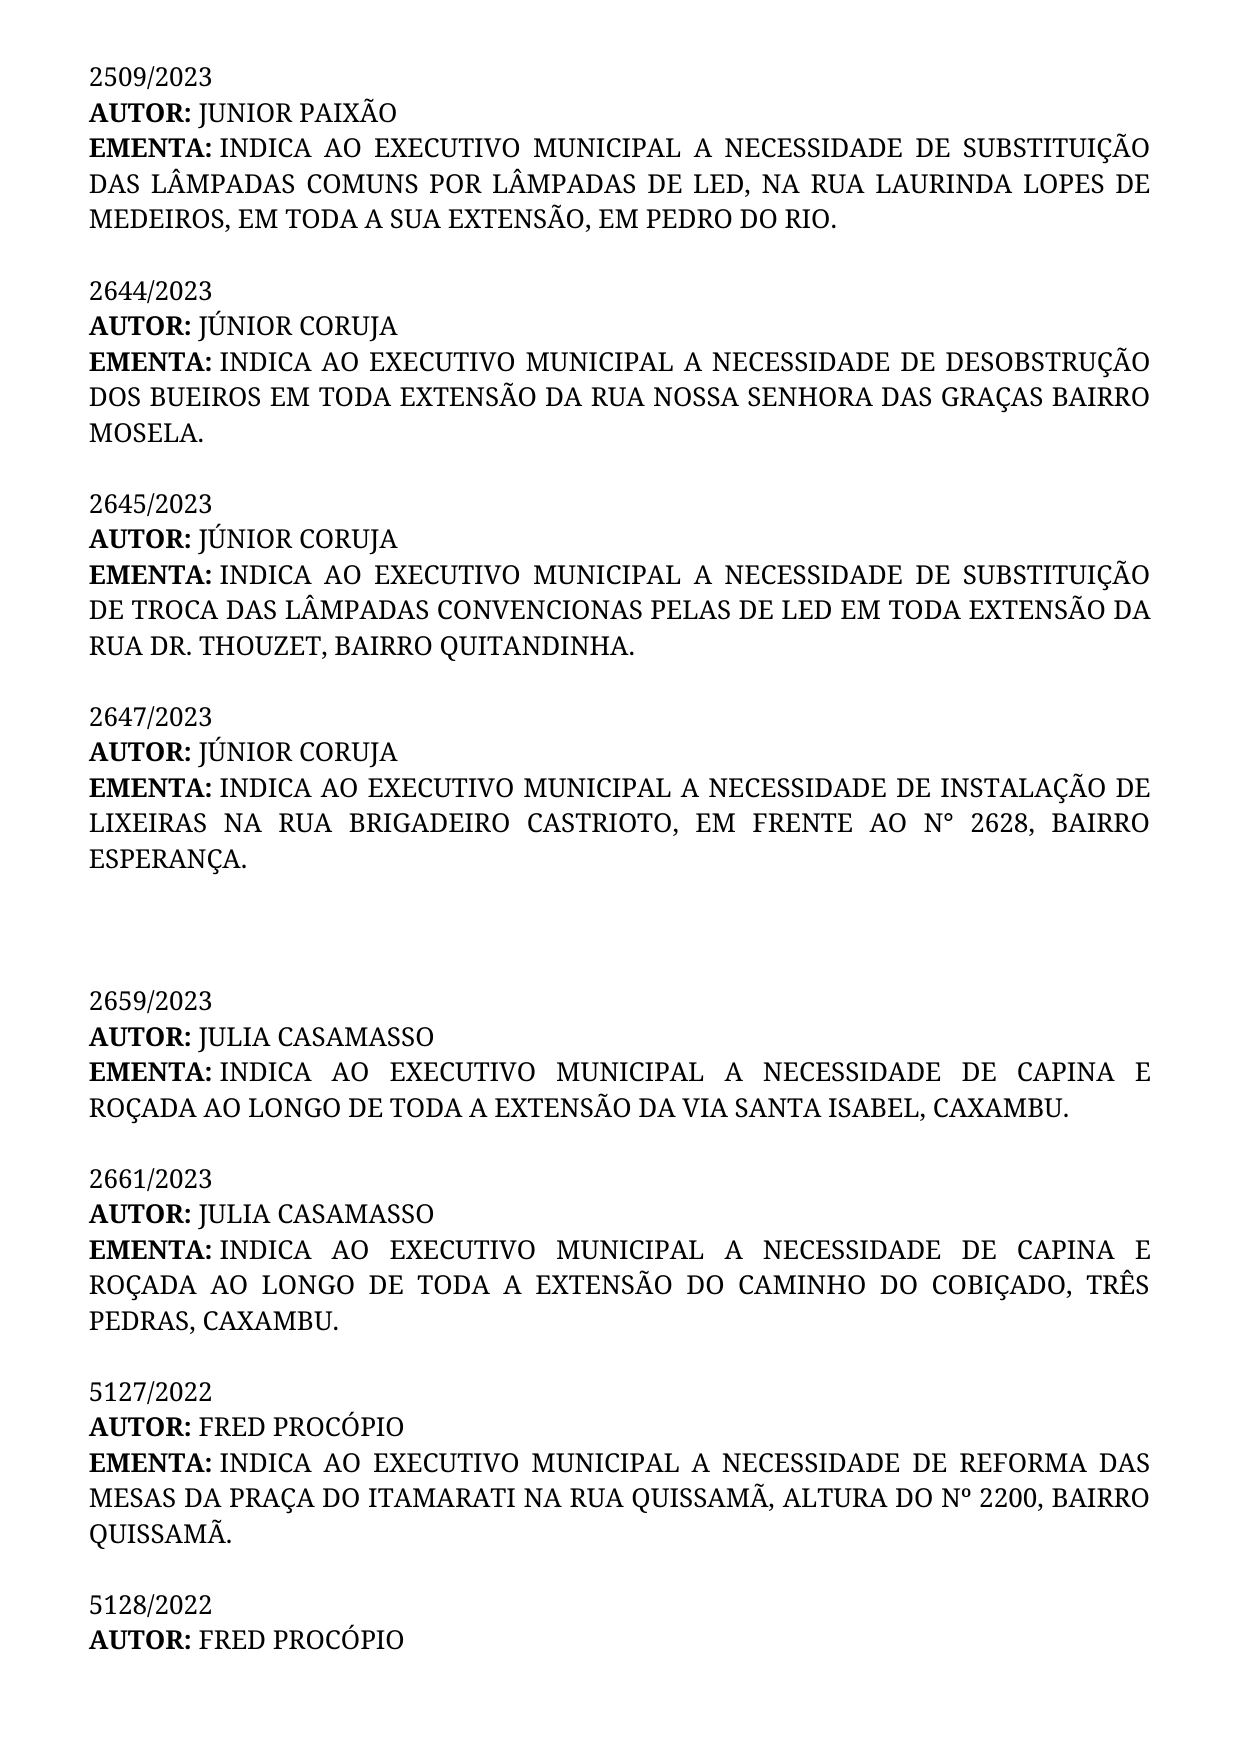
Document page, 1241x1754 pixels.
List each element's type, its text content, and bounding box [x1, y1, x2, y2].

text 2509/2023 AUTOR: JUNIOR PAIXÃO [89, 59, 1152, 130]
text EMENTA: INDICA AO EXECUTIVO MUNICIPAL A NECESSIDADE DE INSTALAÇÃO DE LIXEIRAS NA RUA BRIGADEIRO CASTRIOTO, EM FRENTE AO N° 2628, BAIRRO ESPERANÇA. [89, 769, 1152, 876]
text EMENTA: INDICA AO EXECUTIVO MUNICIPAL A NECESSIDADE DE SUBSTITUIÇÃO DAS LÂMPADAS COMUNS POR LÂMPADAS DE LED, NA RUA LAURINDA LOPES DE MEDEIROS, EM TODA A SUA EXTENSÃO, EM PEDRO DO RIO. [89, 130, 1152, 237]
text 5127/2022 AUTOR: FRED PROCÓPIO [89, 1373, 1152, 1444]
text 2647/2023 AUTOR: JÚNIOR CORUJA [89, 698, 1152, 769]
text 2645/2023 AUTOR: JÚNIOR CORUJA [89, 485, 1152, 556]
text EMENTA: INDICA AO EXECUTIVO MUNICIPAL A NECESSIDADE DE DESOBSTRUÇÃO DOS BUEIROS EM TODA EXTENSÃO DA RUA NOSSA SENHORA DAS GRAÇAS BAIRRO MOSELA. [89, 343, 1152, 450]
text EMENTA: INDICA AO EXECUTIVO MUNICIPAL A NECESSIDADE DE SUBSTITUIÇÃO DE TROCA DAS LÂMPADAS CONVENCIONAS PELAS DE LED EM TODA EXTENSÃO DA RUA DR. THOUZET, BAIRRO QUITANDINHA. [89, 556, 1152, 663]
text EMENTA: INDICA AO EXECUTIVO MUNICIPAL A NECESSIDADE DE CAPINA E ROÇADA AO LONGO DE TODA A EXTENSÃO DA VIA SANTA ISABEL, CAXAMBU. [89, 1054, 1152, 1125]
text EMENTA: INDICA AO EXECUTIVO MUNICIPAL A NECESSIDADE DE CAPINA E ROÇADA AO LONGO DE TODA A EXTENSÃO DO CAMINHO DO COBIÇADO, TRÊS PEDRAS, CAXAMBU. [89, 1231, 1152, 1338]
text 2644/2023 AUTOR: JÚNIOR CORUJA [89, 272, 1152, 343]
text 5128/2022 AUTOR: FRED PROCÓPIO [89, 1586, 1152, 1657]
text 2659/2023 AUTOR: JULIA CASAMASSO [89, 983, 1152, 1054]
text EMENTA: INDICA AO EXECUTIVO MUNICIPAL A NECESSIDADE DE REFORMA DAS MESAS DA PRAÇA DO ITAMARATI NA RUA QUISSAMÃ, ALTURA DO Nº 2200, BAIRRO QUISSAMÃ. [89, 1444, 1152, 1551]
text 2661/2023 AUTOR: JULIA CASAMASSO [89, 1160, 1152, 1231]
